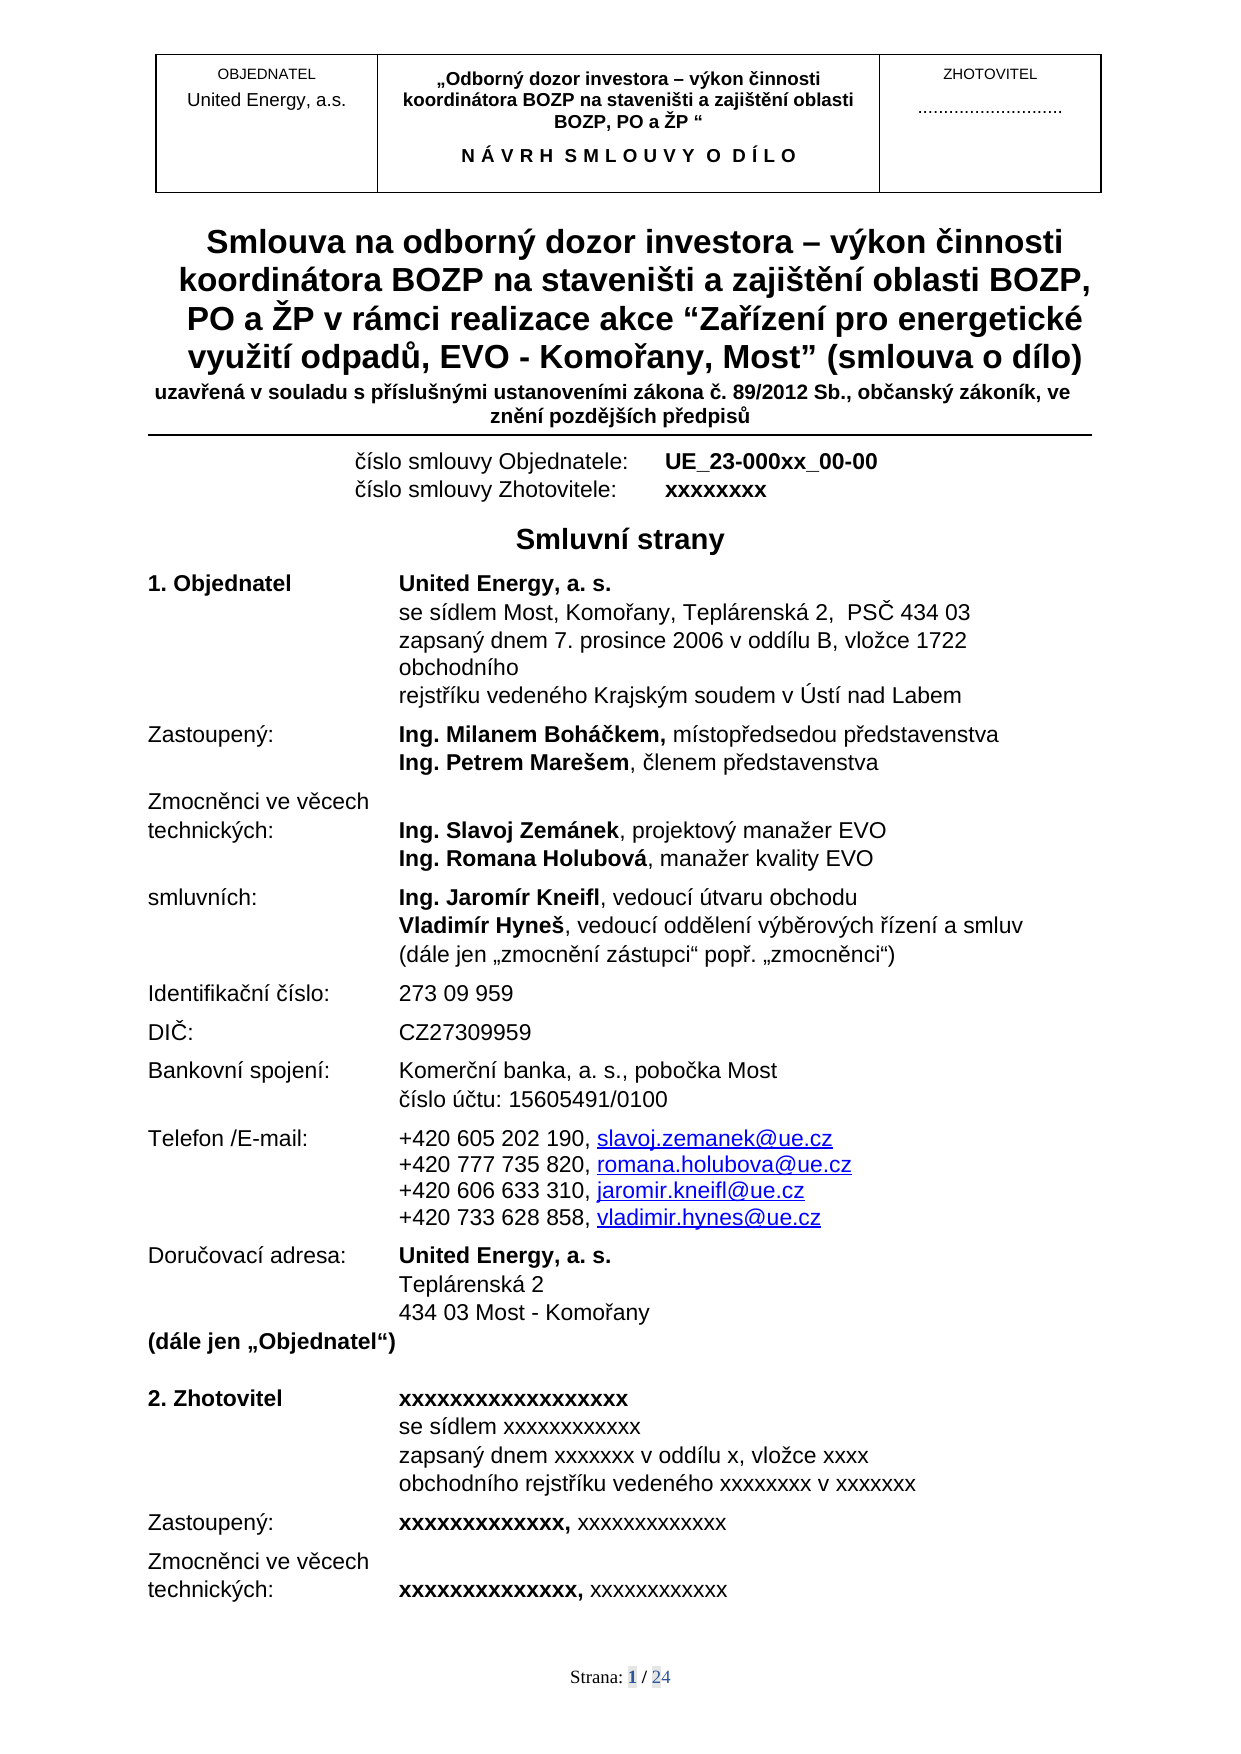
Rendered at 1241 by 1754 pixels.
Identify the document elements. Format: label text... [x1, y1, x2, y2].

text +420 606 633 310, jaromir.kneifl@ue.cz [399, 1177, 1092, 1204]
text 1. Objednatel United Energy, a. s. [148, 570, 1092, 597]
text Zastoupený: Ing. Milanem Boháčkem, místopředsedou představenstva [148, 721, 1092, 747]
text Doručovací adresa: United Energy, a. s. [148, 1242, 1092, 1269]
text Ing. Petrem Marešem, členem představenstva [399, 749, 1092, 776]
text (dále jen „Objednatel“) [148, 1328, 1092, 1354]
subtitle Smlouva na odborný dozor investora – výkon činnosti koordinátora BOZP na staveništi a zajištění oblasti BOZP, PO a ŽP v rámci realizace akce “Zařízení pro energetické využití odpadů, EVO - Komořany, Most” (smlouva o dílo) [177, 222, 1092, 376]
text Identifikační číslo: 273 09 959 [148, 979, 1092, 1006]
text Zmocněnci ve věcech [148, 1548, 1092, 1574]
text číslo účtu: 15605491/0100 [192, 1086, 1092, 1112]
text zapsaný dnem 7. prosince 2006 v oddílu B, vložce 1722 obchodního [399, 627, 1092, 680]
text zapsaný dnem xxxxxxx v oddílu x, vložce xxxx [325, 1442, 1092, 1468]
text 2. Zhotovitel xxxxxxxxxxxxxxxxxx [148, 1385, 1092, 1411]
text Ing. Romana Holubová, manažer kvality EVO [399, 845, 1092, 871]
text technických: Ing. Slavoj Zemánek, projektový manažer EVO [148, 817, 1092, 843]
text číslo smlouvy Zhotovitele: xxxxxxxx [354, 476, 1092, 503]
text rejstříku vedeného Krajským soudem v Ústí nad Labem [399, 682, 1092, 708]
text technických: xxxxxxxxxxxxxx, xxxxxxxxxxxx [148, 1576, 1092, 1602]
text se sídlem Most, Komořany, Teplárenská 2, PSČ 434 03 [399, 599, 1092, 625]
text DIČ: CZ27309959 [148, 1018, 1092, 1045]
text uzavřená v souladu s příslušnými ustanoveními zákona č. 89/2012 Sb., občanský zákoník, ve znění pozdějších předpisů [133, 380, 1092, 428]
text +420 777 735 820, romana.holubova@ue.cz [399, 1151, 1092, 1177]
text číslo smlouvy Objednatele: UE_23-000xx_00-00 [354, 448, 1092, 474]
text Teplárenská 2 [177, 1271, 1092, 1297]
text smluvních: Ing. Jaromír Kneifl, vedoucí útvaru obchodu [148, 884, 1092, 910]
text 434 03 Most - Komořany [177, 1299, 1092, 1326]
text Vladimír Hyneš, vedoucí oddělení výběrových řízení a smluv [325, 912, 1092, 939]
text Zmocněnci ve věcech [148, 788, 1092, 814]
text Zastoupený: xxxxxxxxxxxxx, xxxxxxxxxxxxx [148, 1509, 1092, 1535]
subtitle (dále jen „zmocnění zástupci“ popř. „zmocněnci“) [192, 941, 1092, 967]
text se sídlem xxxxxxxxxxxx [325, 1413, 1092, 1439]
text Bankovní spojení: Komerční banka, a. s., pobočka Most [148, 1057, 1092, 1084]
subtitle Smluvní strany [148, 522, 1092, 556]
text +420 733 628 858, vladimir.hynes@ue.cz [399, 1204, 1092, 1230]
text Telefon /E-mail: +420 605 202 190, slavoj.zemanek@ue.cz [148, 1124, 1092, 1151]
text obchodního rejstříku vedeného xxxxxxxx v xxxxxxx [325, 1470, 1092, 1496]
